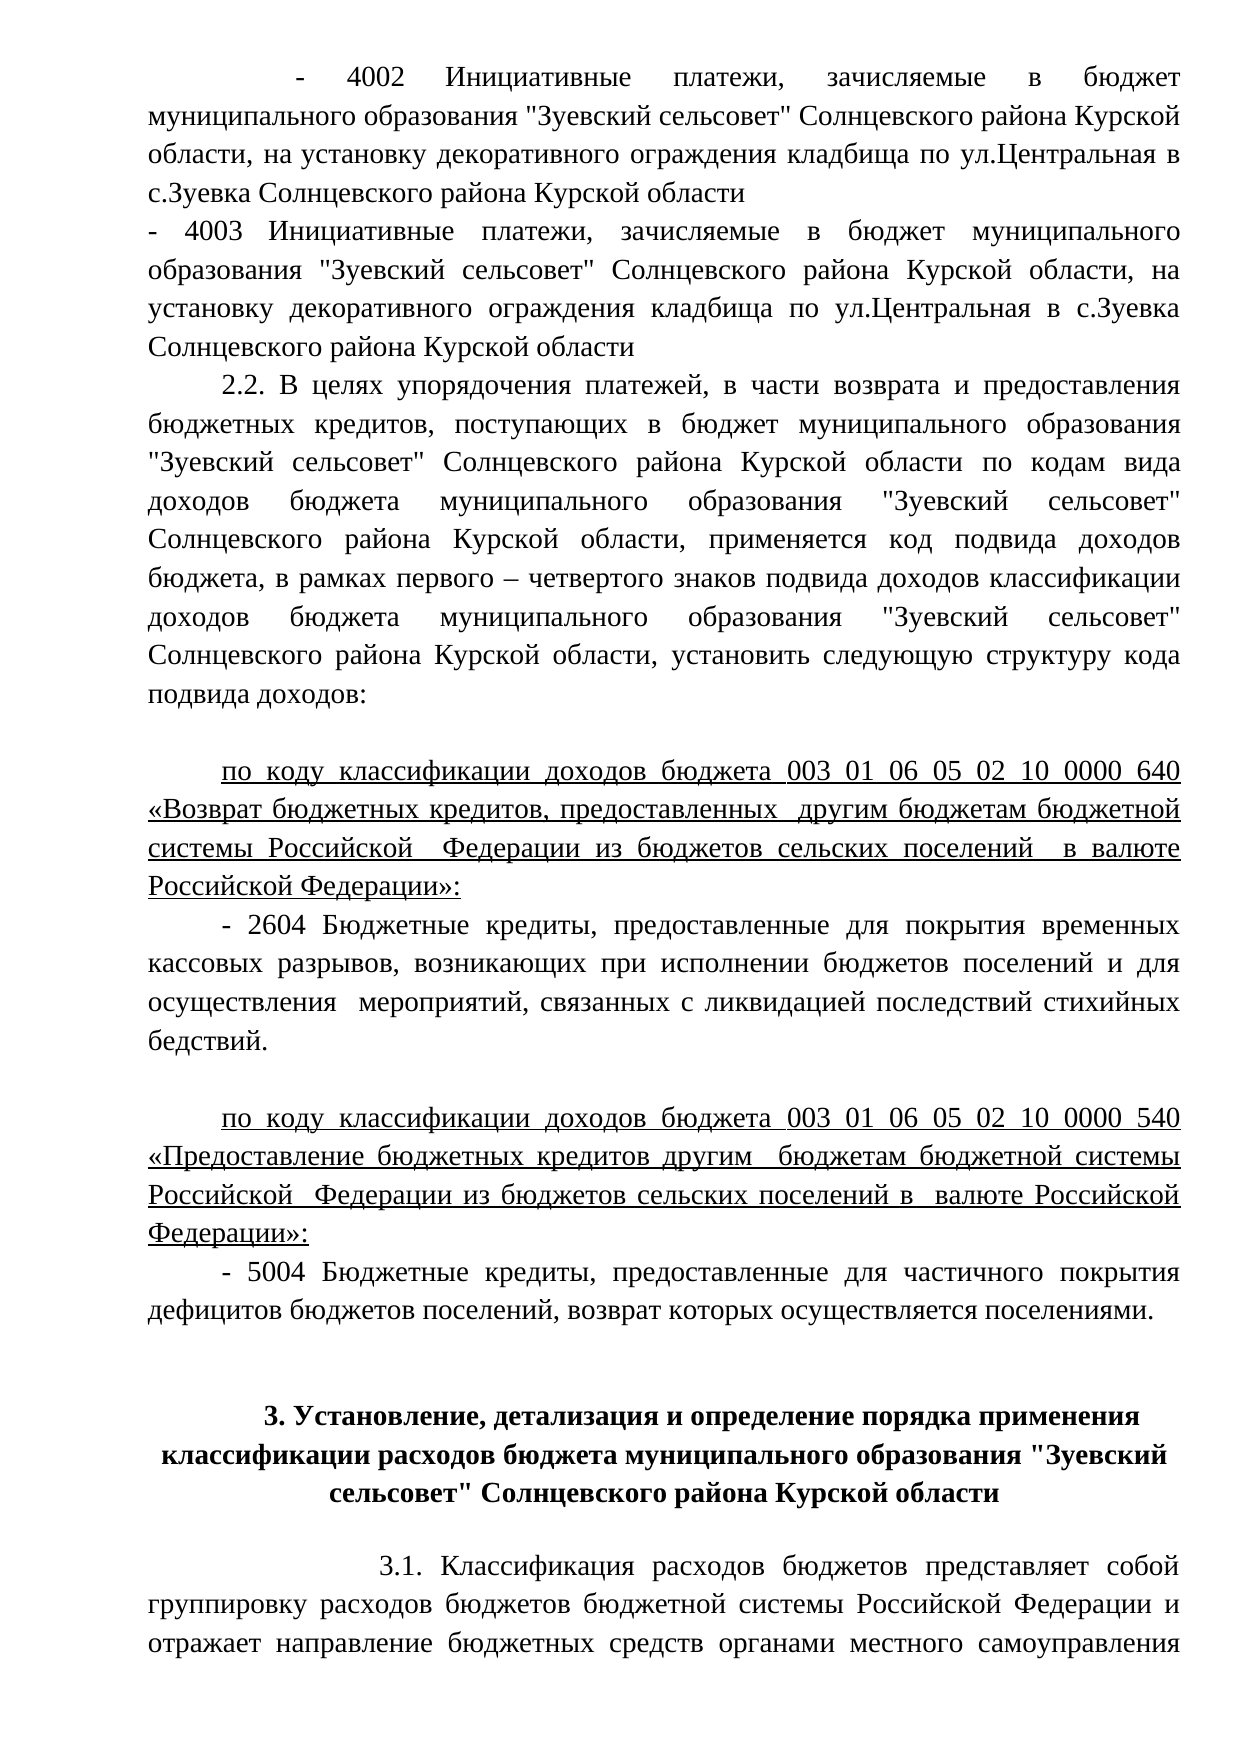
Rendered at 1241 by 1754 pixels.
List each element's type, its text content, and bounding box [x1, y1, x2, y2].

text по коду классификации доходов бюджета 003 01 06 05 02 10 0000 640 «Возврат бюджетных кредитов, предоставленных другим бюджетам бюджетной системы Российской Федерации из бюджетов сельских поселений в валюте Российской Федерации»: [148, 822, 1181, 859]
text по коду классификации доходов бюджета 003 01 06 05 02 10 0000 540 «Предоставление бюджетных кредитов другим бюджетам бюджетной системы Российской Федерации из бюджетов сельских поселений в валюте Российской Федерации»: [148, 1208, 1181, 1249]
text - 4003 Инициативные платежи, зачисляемые в бюджет муниципального образования "Зуевский сельсовет" Солнцевского района Курской области, на установку декоративного ограждения кладбища по ул.Центральная в с.Зуевка Солнцевского района Курской области [148, 213, 1181, 362]
text по коду классификации доходов бюджета 003 01 06 05 02 10 0000 640 «Возврат бюджетных кредитов, предоставленных другим бюджетам бюджетной системы Российской Федерации из бюджетов сельских поселений в валюте Российской Федерации»: [148, 861, 1181, 902]
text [148, 1548, 1181, 1658]
text 2.2. В целях упорядочения платежей, в части возврата и предоставления бюджетных кредитов, поступающих в бюджет муниципального образования "Зуевский сельсовет" Солнцевского района Курской области по кодам вида доходов бюджета муниципального образования "Зуевский сельсовет" Солнцевского района Курской области, применяется код подвида доходов бюджета, в рамках первого – четвертого знаков подвида доходов классификации доходов бюджета муниципального образования "Зуевский сельсовет" Солнцевского района Курской области, установить следующую структуру кода подвида доходов: [148, 367, 1181, 709]
text по коду классификации доходов бюджета 003 01 06 05 02 10 0000 640 «Возврат бюджетных кредитов, предоставленных другим бюджетам бюджетной системы Российской Федерации из бюджетов сельских поселений в валюте Российской Федерации»: [148, 753, 1181, 820]
text 3. Установление, детализация и определение порядка применения классификации расходов бюджета муниципального образования "Зуевский сельсовет" Солнцевского района Курской области [148, 1398, 1181, 1509]
text - 4002 Инициативные платежи, зачисляемые в бюджет муниципального образования "Зуевский сельсовет" Солнцевского района Курской области, на установку декоративного ограждения кладбища по ул.Центральная в с.Зуевка Солнцевского района Курской области [148, 59, 1181, 208]
text - 5004 Бюджетные кредиты, предоставленные для частичного покрытия дефицитов бюджетов поселений, возврат которых осуществляется поселениями. [148, 1254, 1181, 1326]
text - 2604 Бюджетные кредиты, предоставленные для покрытия временных кассовых разрывов, возникающих при исполнении бюджетов поселений и для осуществления мероприятий, связанных с ликвидацией последствий стихийных бедствий. [148, 907, 1181, 1056]
text по коду классификации доходов бюджета 003 01 06 05 02 10 0000 540 «Предоставление бюджетных кредитов другим бюджетам бюджетной системы Российской Федерации из бюджетов сельских поселений в валюте Российской Федерации»: [148, 1100, 1181, 1167]
text по коду классификации доходов бюджета 003 01 06 05 02 10 0000 540 «Предоставление бюджетных кредитов другим бюджетам бюджетной системы Российской Федерации из бюджетов сельских поселений в валюте Российской Федерации»: [148, 1169, 1181, 1206]
